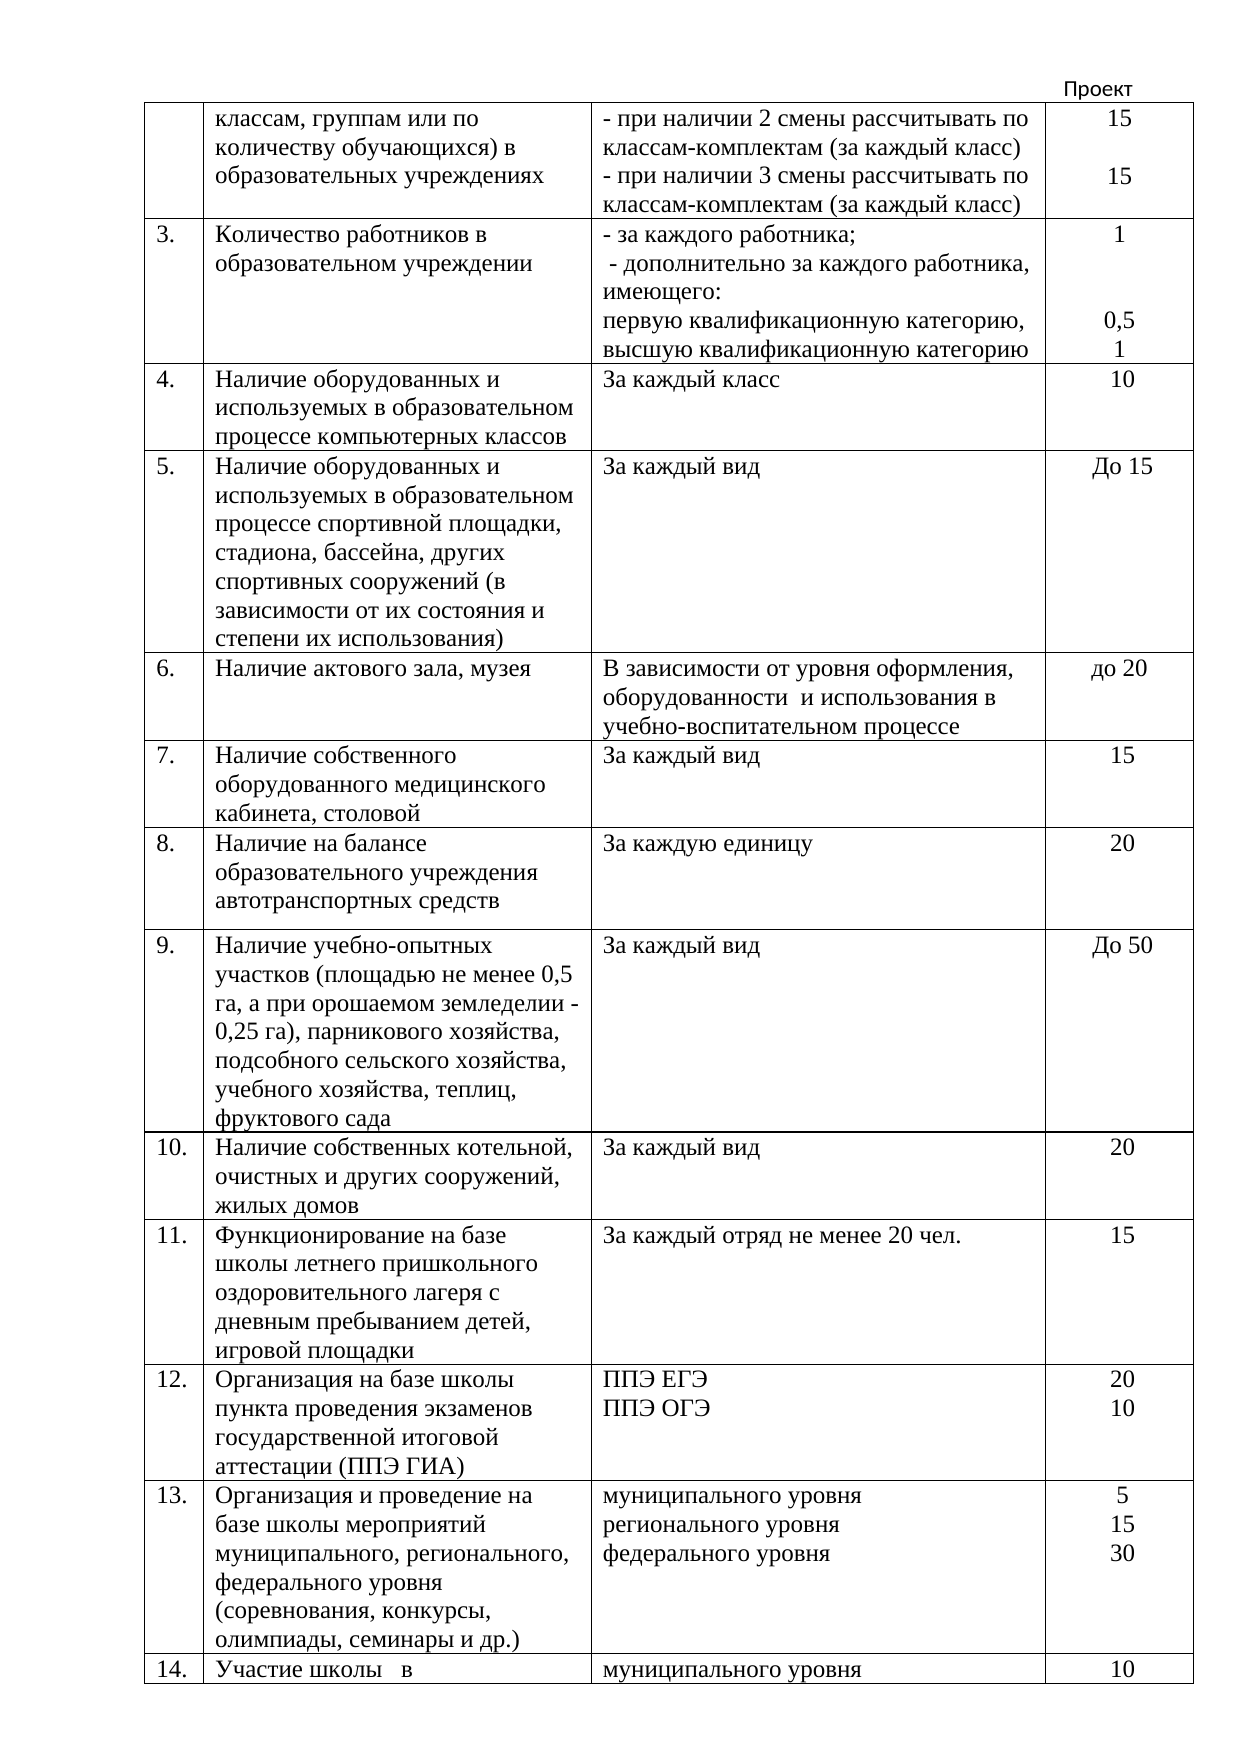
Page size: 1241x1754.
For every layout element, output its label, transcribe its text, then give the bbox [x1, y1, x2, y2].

table_cell За каждый класс [592, 364, 1045, 450]
table_cell Наличие оборудованных и используемых в образовательном процессе спортивной площадки, стадиона, бассейна, других спортивных сооружений (в зависимости от их состояния и степени их использования) [204, 451, 591, 652]
table_cell [145, 451, 203, 652]
table_cell Наличие учебно-опытных участков (площадью не менее 0,5 га, а при орошаемом земледелии - 0,25 га), парникового хозяйства, подсобного сельского хозяйства, учебного хозяйства, теплиц, фруктового сада [204, 930, 591, 1131]
table_cell [145, 653, 203, 739]
table_cell За каждый вид [592, 930, 1045, 1131]
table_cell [592, 1654, 1045, 1683]
table_cell 10 [1046, 364, 1193, 450]
table_cell Наличие собственного оборудованного медицинского кабинета, столовой [204, 741, 591, 827]
table_cell 20 [1046, 828, 1193, 929]
table_cell ППЭ ЕГЭ ППЭ ОГЭ [592, 1365, 1045, 1479]
table_cell [145, 103, 203, 218]
table_cell За каждый вид [592, 1133, 1045, 1219]
table_cell Наличие оборудованных и используемых в образовательном процессе компьютерных классов [204, 364, 591, 450]
table_cell Количество работников в образовательном учреждении [204, 219, 591, 363]
table_cell [145, 930, 203, 1131]
table_cell [145, 1133, 203, 1219]
table_cell [145, 1481, 203, 1653]
table_cell 5 15 30 [1046, 1481, 1193, 1653]
table_cell 15 [1046, 741, 1193, 827]
table_cell 15 15 15 [1046, 103, 1193, 218]
table_cell Наличие актового зала, музея [204, 653, 591, 739]
table_cell За каждый вид [592, 451, 1045, 652]
table_cell [145, 1220, 203, 1363]
table_cell До 15 [1046, 451, 1193, 652]
table_cell [145, 364, 203, 450]
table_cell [204, 1654, 591, 1683]
table_cell [145, 1365, 203, 1479]
table_cell [145, 1654, 203, 1683]
table_cell 20 10 [1046, 1365, 1193, 1479]
table_cell до 20 [1046, 653, 1193, 739]
table_cell Организация и проведение на базе школы мероприятий муниципального, регионального, федерального уровня (соревнования, конкурсы, олимпиады, семинары и др.) [204, 1481, 591, 1653]
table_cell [204, 103, 591, 218]
table_cell [145, 219, 203, 363]
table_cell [592, 103, 1045, 218]
table_cell Функционирование на базе школы летнего пришкольного оздоровительного лагеря с дневным пребыванием детей, игровой площадки [204, 1220, 591, 1363]
table_cell [145, 741, 203, 827]
table_cell [145, 828, 203, 929]
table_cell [592, 1481, 1045, 1653]
table_cell За каждый отряд не менее 20 чел. [592, 1220, 1045, 1363]
table_cell За каждую единицу [592, 828, 1045, 929]
table_cell 10 20 30 [1046, 1654, 1193, 1683]
table_cell Наличие собственных котельной, очистных и других сооружений, жилых домов [204, 1133, 591, 1219]
table_cell 1 0,5 1 [1046, 219, 1193, 363]
table_cell Наличие на балансе образовательного учреждения автотранспортных средств [204, 828, 591, 929]
table_cell За каждый вид [592, 741, 1045, 827]
table_cell 20 [1046, 1133, 1193, 1219]
table_cell До 50 [1046, 930, 1193, 1131]
table_cell В зависимости от уровня оформления, оборудованности и использования в учебно-воспитательном процессе [592, 653, 1045, 739]
table_cell Организация на базе школы пункта проведения экзаменов государственной итоговой аттестации (ППЭ ГИА) [204, 1365, 591, 1479]
table_cell - за каждого работника; - дополнительно за каждого работника, имеющего: первую квалификационную категорию, высшую квалификационную категорию [592, 219, 1045, 363]
table_cell 15 [1046, 1220, 1193, 1363]
